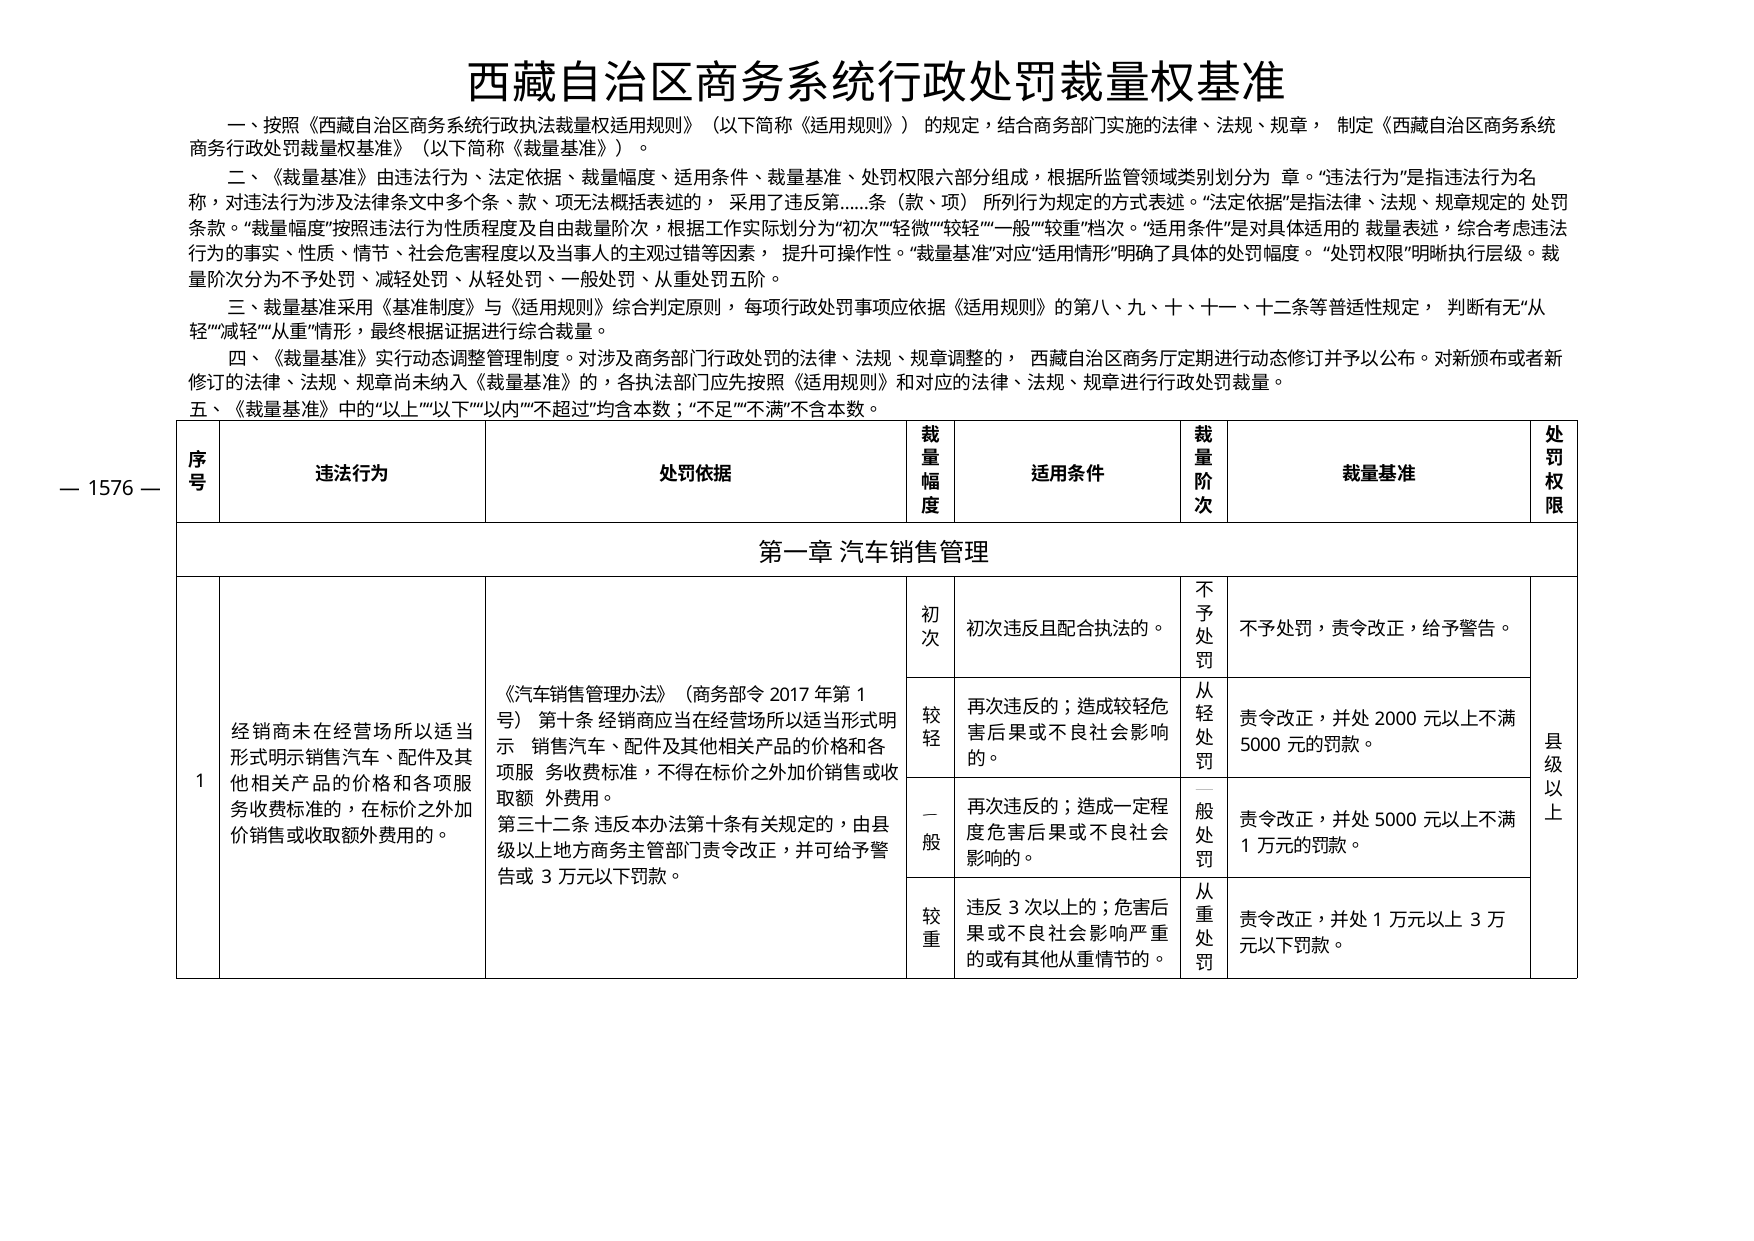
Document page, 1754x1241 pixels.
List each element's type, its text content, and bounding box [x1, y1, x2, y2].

table_cell 责令改正，并处 5000 元以上不满 1 万元的罚款。 [1228, 778, 1530, 877]
table_header 处罚依据 [486, 421, 906, 521]
text 五、《裁量基准》中的“以上”“以下”“以内”“不超过”均含本数；“不足”“不满”不含本数。 [189, 398, 1578, 420]
table_cell 责令改正，并处 2000 元以上不满 5000 元的罚款。 [1228, 678, 1530, 777]
text 一、按照《西藏自治区商务系统行政执法裁量权适用规则》（以下简称《适用规则》） 的规定，结合商务部门实施的法律、法规、规章， 制定《西藏自治区商务系统 商务行政处罚裁量权基准》（以下简称《裁量基准》）。 [189, 113, 1565, 161]
table_cell 从 重 处 罚 [1181, 878, 1227, 978]
table_cell 再次违反的；造成较轻危 害后果或不良社会影响 的。 [955, 678, 1180, 777]
table_cell 1 [177, 577, 219, 978]
table_cell 县 级 以 上 [1531, 577, 1577, 978]
table_cell 《汽车销售管理办法》（商务部令 2017 年第 1 号） 第十条 经销商应当在经营场所以适当形式明示 销售汽车、配件及其他相关产品的价格和各项服 务收费标准，不得在标价之外加价销售或收取额 外费用。 第三十二条 违反本办法第十条有关规定的，由县 级以上地方商务主管部门责令改正，并可给予警 告或 3 万元以下罚款。 [486, 577, 906, 978]
table_cell 初 次 [907, 577, 954, 676]
table_cell 初次违反且配合执法的。 [955, 577, 1180, 676]
table_header 序 号 [177, 421, 219, 521]
table_header 裁 量 幅 度 [907, 421, 954, 521]
table_header 裁量基准 [1228, 421, 1530, 521]
table_cell 违反 3 次以上的；危害后 果或不良社会影响严重 的或有其他从重情节的。 [955, 878, 1180, 978]
table_cell 般 [907, 778, 954, 877]
text 西藏自治区商务系统行政处罚裁量权基准 [466, 61, 1578, 108]
table_header 违法行为 [220, 421, 485, 521]
table_cell 不予处罚，责令改正，给予警告。 [1228, 577, 1530, 676]
table_cell 再次违反的；造成一定程 度危害后果或不良社会 影响的。 [955, 778, 1180, 877]
text 三、裁量基准采用《基准制度》与《适用规则》综合判定原则， 每项行政处罚事项应依据《适用规则》的第八、九、十、十一、十二条等普适性规定， 判断有无“从 轻”“减轻”“从重”情形，最终根据证据进行综合裁量。 [189, 295, 1566, 343]
table_cell 第一章 汽车销售管理 [177, 523, 1577, 576]
table_header 裁 量 阶 次 [1181, 421, 1227, 521]
text 二、《裁量基准》由违法行为、法定依据、裁量幅度、适用条件、裁量基准、处罚权限六部分组成，根据所监管领域类别划分为 章。“违法行为”是指违法行为名 称，对违法行为涉及法律条文中多个条、款、项无法概括表述的， 采用了违反第……条（款、项） 所列行为规定的方式表述。“法定依据”是指法律、法规、规章规定的 处罚条款。“裁量幅度”按照违法行为性质程度及自由裁量阶次，根据工作实际划分为“初次”“轻微”“较轻”“一般”“较重”档次。“适用条件”是对具体适用的 裁量表述，综合考虑违法行为的事实、性质、情节、社会危害程度以及当事人的主观过错等因素， 提升可操作性。“裁量基准”对应“适用情形”明确了具体的处罚幅度。 “处罚权限”明晰执行层级。裁量阶次分为不予处罚、减轻处罚、从轻处罚、一般处罚、从重处罚五阶。 [188, 164, 1571, 292]
table_cell 经销商未在经营场所以适当 形式明示销售汽车、配件及其 他相关产品的价格和各项服 务收费标准的，在标价之外加 价销售或收取额外费用的。 [220, 577, 485, 978]
table_header 适用条件 [955, 421, 1180, 521]
table_cell 不 予 处 罚 [1181, 577, 1227, 676]
table_cell 一 般 处 罚 [1181, 778, 1227, 877]
text 四、《裁量基准》实行动态调整管理制度。对涉及商务部门行政处罚的法律、法规、规章调整的， 西藏自治区商务厅定期进行动态修订并予以公布。对新颁布或者新 修订的法律、法规、规章尚未纳入《裁量基准》的，各执法部门应先按照《适用规则》和对应的法律、法规、规章进行行政处罚裁量。 [188, 346, 1566, 395]
table_header 处 罚 权 限 [1531, 421, 1577, 521]
table_cell 较 轻 [907, 678, 954, 777]
table_cell 较 重 [907, 878, 954, 978]
table_cell 从 轻 处 罚 [1181, 678, 1227, 777]
table_cell 责令改正，并处 1 万元以上 3 万 元以下罚款。 [1228, 878, 1530, 978]
